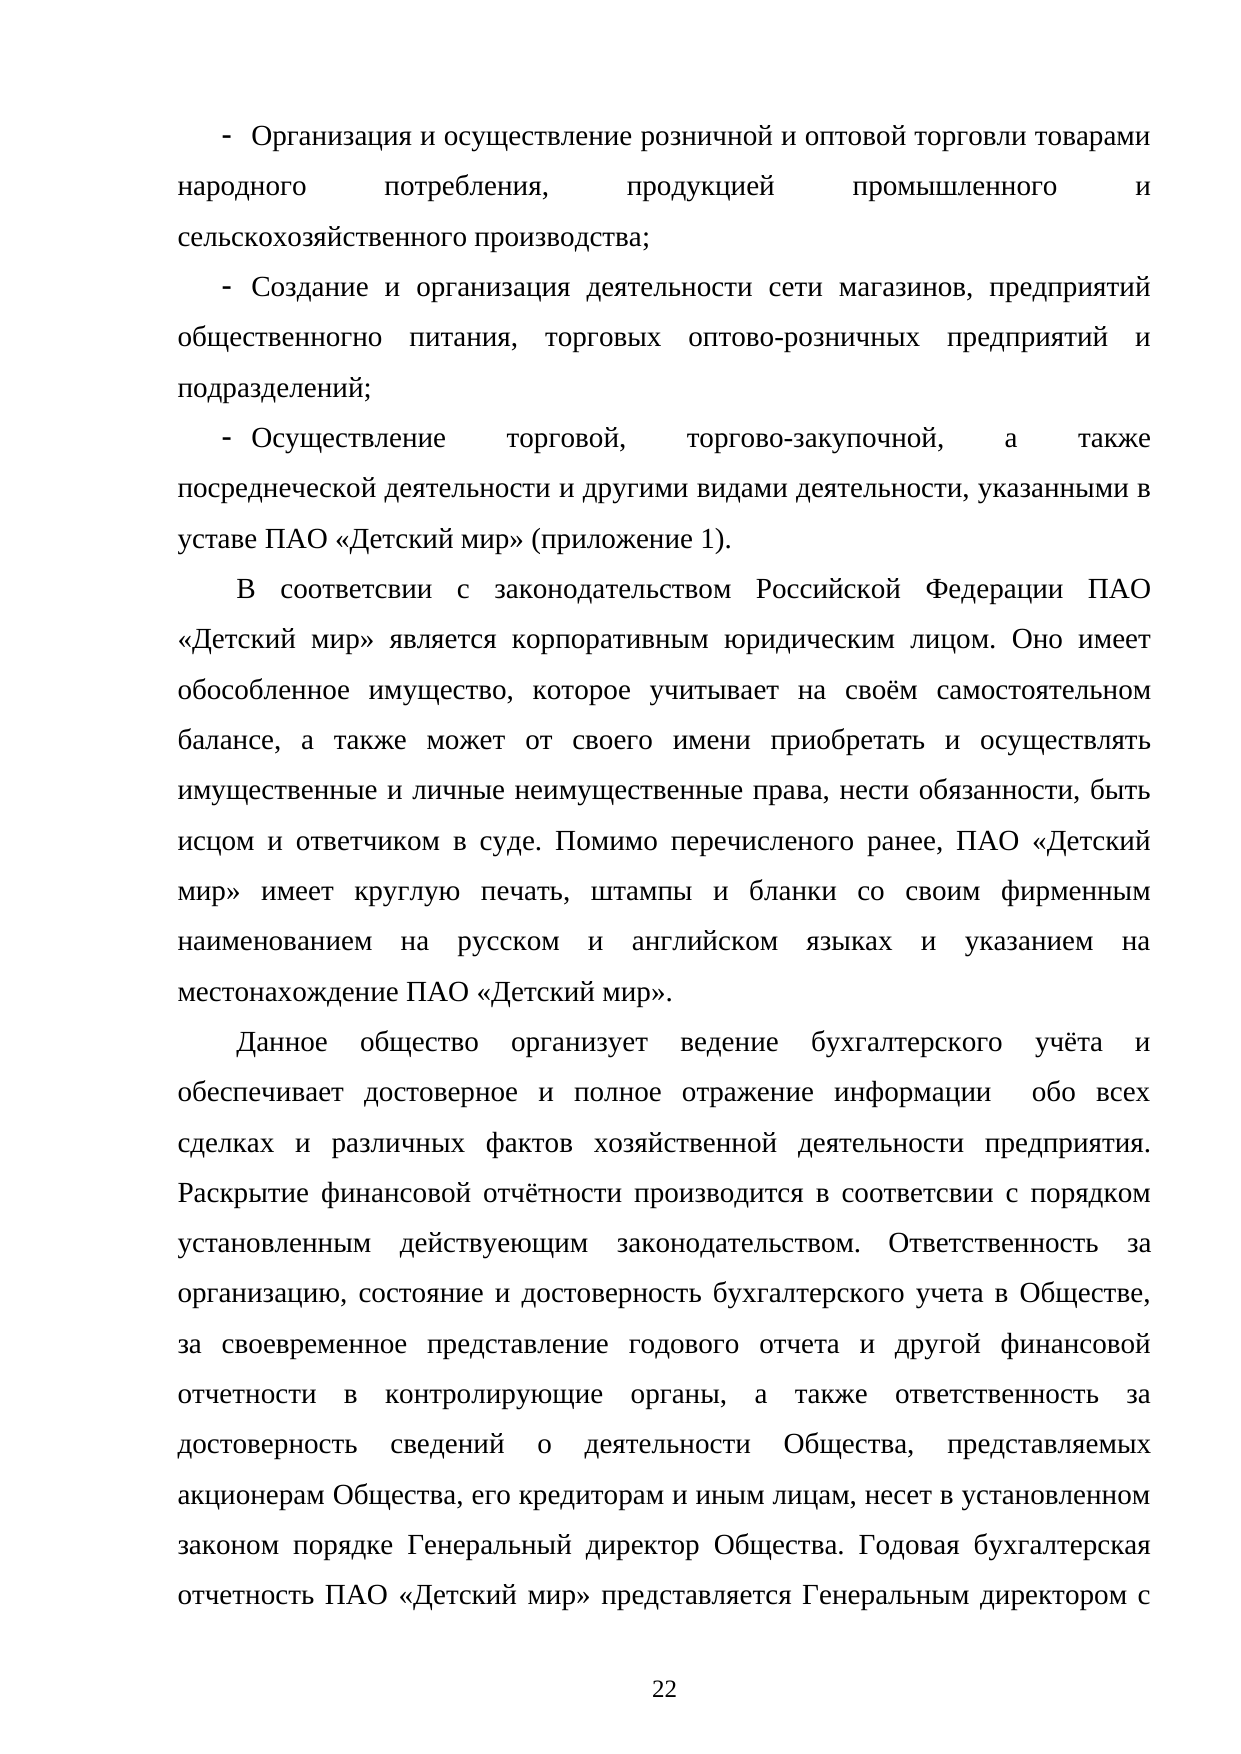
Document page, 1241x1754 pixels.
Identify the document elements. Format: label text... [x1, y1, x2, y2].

list Осуществление торговой, торгово-закупочной, а также посреднеческой деятельности и другими видами деятельности, указанными в уставе ПАО «Детский мир» (приложение 1). [177, 420, 1152, 554]
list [177, 1024, 1152, 1611]
list Создание и организация деятельности сети магазинов, предприятий общественногно питания, торговых оптово-розничных предприятий и подразделений; [177, 269, 1152, 403]
list Организация и осуществление розничной и оптовой торговли товарами народного потребления, продукцией промышленного и сельскохозяйственного производства; [177, 118, 1152, 252]
list В соответсвии с законодательством Российской Федерации ПАО «Детский мир» является корпоративным юридическим лицом. Оно имеет обособленное имущество, которое учитывает на своём самостоятельном балансе, а также может от своего имени приобретать и осуществлять имущественные и личные неимущественные права, нести обязанности, быть исцом и ответчиком в суде. Помимо перечисленого ранее, ПАО «Детский мир» имеет круглую печать, штампы и бланки со своим фирменным наименованием на русском и английском языках и указанием на местонахождение ПАО «Детский мир». [177, 571, 1152, 1007]
